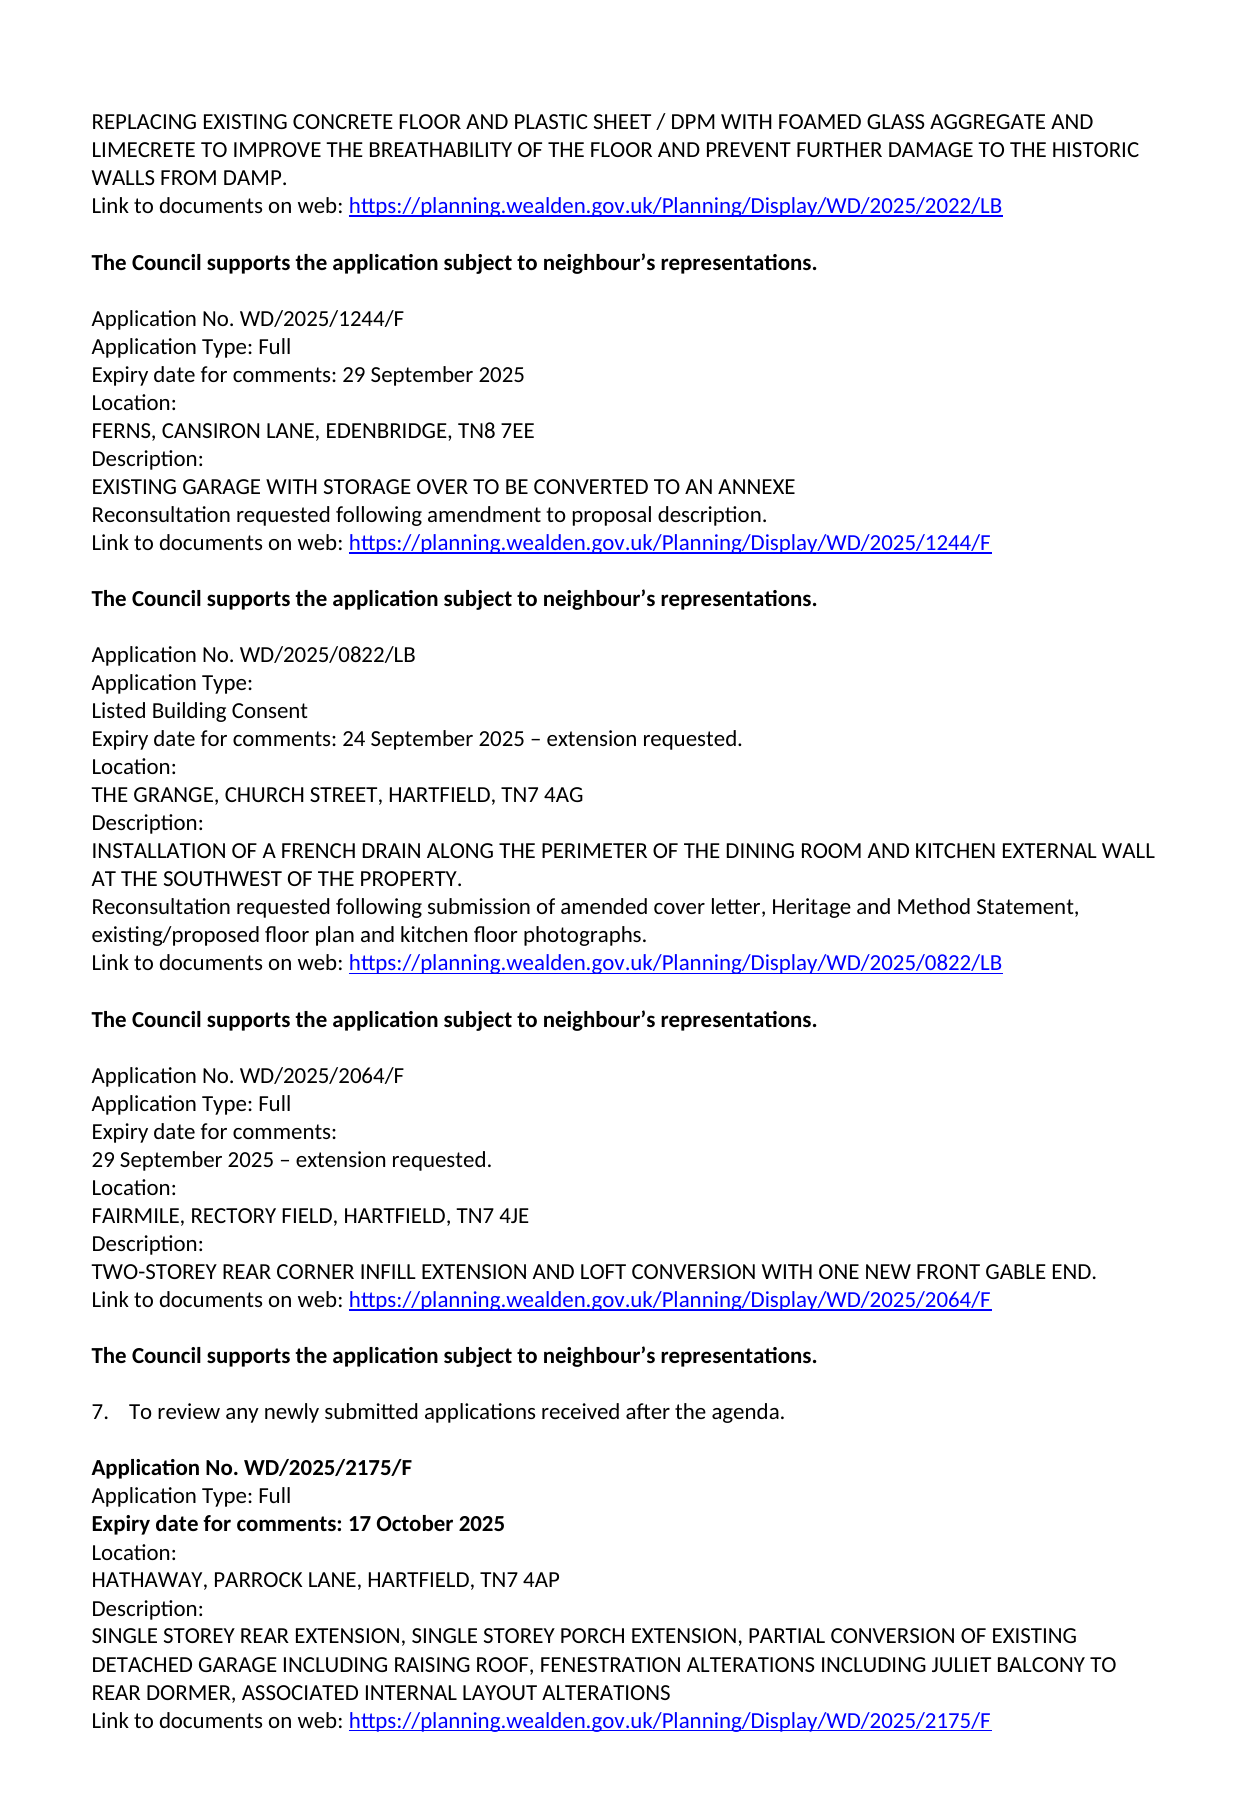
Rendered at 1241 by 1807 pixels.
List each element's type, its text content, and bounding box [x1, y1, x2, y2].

text Description: [91, 444, 1162, 472]
text Link to documents on web: https://planning.wealden.gov.uk/Planning/Display/WD/2025/2064/F [91, 1285, 1162, 1313]
text Expiry date for comments: 17 October 2025 [91, 1509, 1162, 1538]
text The Council supports the application subject to neighbour’s representations. [91, 1005, 1162, 1033]
text Application No. WD/2025/2175/F [91, 1453, 1162, 1482]
text The Council supports the application subject to neighbour’s representations. [91, 248, 1162, 276]
text Link to documents on web: https://planning.wealden.gov.uk/Planning/Display/WD/2025/0822/LB [91, 948, 1162, 976]
text SINGLE STOREY REAR EXTENSION, SINGLE STOREY PORCH EXTENSION, PARTIAL CONVERSION OF EXISTING DETACHED GARAGE INCLUDING RAISING ROOF, FENESTRATION ALTERATIONS INCLUDING JULIET BALCONY TO REAR DORMER, ASSOCIATED INTERNAL LAYOUT ALTERATIONS [91, 1622, 1162, 1706]
text Application Type: Full [91, 332, 1162, 360]
text Expiry date for comments: 29 September 2025 [91, 360, 1162, 388]
text Description: [91, 1229, 1162, 1257]
text The Council supports the application subject to neighbour’s representations. [91, 584, 1162, 612]
text Location: [91, 388, 1162, 416]
list To review any newly submitted applications received after the agenda. [91, 1397, 1162, 1426]
text HATHAWAY, PARROCK LANE, HARTFIELD, TN7 4AP [91, 1566, 1162, 1594]
text Application No. WD/2025/1244/F [91, 304, 1162, 332]
text Location: [91, 752, 1162, 780]
text The Council supports the application subject to neighbour’s representations. [91, 1341, 1162, 1369]
text EXISTING GARAGE WITH STORAGE OVER TO BE CONVERTED TO AN ANNEXE [91, 472, 1162, 500]
text 29 September 2025 – extension requested. [91, 1145, 1162, 1173]
text FAIRMILE, RECTORY FIELD, HARTFIELD, TN7 4JE [91, 1201, 1162, 1229]
text Description: [91, 808, 1162, 836]
text TWO-STOREY REAR CORNER INFILL EXTENSION AND LOFT CONVERSION WITH ONE NEW FRONT GABLE END. [91, 1257, 1162, 1285]
text Reconsultation requested following amendment to proposal description. [91, 500, 1162, 528]
text Description: [91, 1594, 1162, 1622]
text Application No. WD/2025/0822/LB [91, 640, 1162, 668]
text Link to documents on web: https://planning.wealden.gov.uk/Planning/Display/WD/2025/1244/F [91, 528, 1162, 556]
text Application Type: Full [91, 1482, 1162, 1509]
text Location: [91, 1538, 1162, 1566]
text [91, 1706, 1162, 1734]
text Application No. WD/2025/2064/F [91, 1061, 1162, 1089]
text INSTALLATION OF A FRENCH DRAIN ALONG THE PERIMETER OF THE DINING ROOM AND KITCHEN EXTERNAL WALL AT THE SOUTHWEST OF THE PROPERTY. [91, 836, 1162, 892]
text Expiry date for comments: [91, 1117, 1162, 1145]
text Link to documents on web: https://planning.wealden.gov.uk/Planning/Display/WD/2025/2022/LB [91, 191, 1162, 219]
text Reconsultation requested following submission of amended cover letter, Heritage and Method Statement, existing/proposed floor plan and kitchen floor photographs. [91, 892, 1162, 948]
text Application Type: Full [91, 1089, 1162, 1117]
text FERNS, CANSIRON LANE, EDENBRIDGE, TN8 7EE [91, 416, 1162, 444]
text Expiry date for comments: 24 September 2025 – extension requested. [91, 724, 1162, 752]
text Application Type: [91, 668, 1162, 696]
text THE GRANGE, CHURCH STREET, HARTFIELD, TN7 4AG [91, 780, 1162, 808]
text Listed Building Consent [91, 696, 1162, 724]
text Location: [91, 1173, 1162, 1201]
text REPLACING EXISTING CONCRETE FLOOR AND PLASTIC SHEET / DPM WITH FOAMED GLASS AGGREGATE AND LIMECRETE TO IMPROVE THE BREATHABILITY OF THE FLOOR AND PREVENT FURTHER DAMAGE TO THE HISTORIC WALLS FROM DAMP. [91, 107, 1162, 191]
